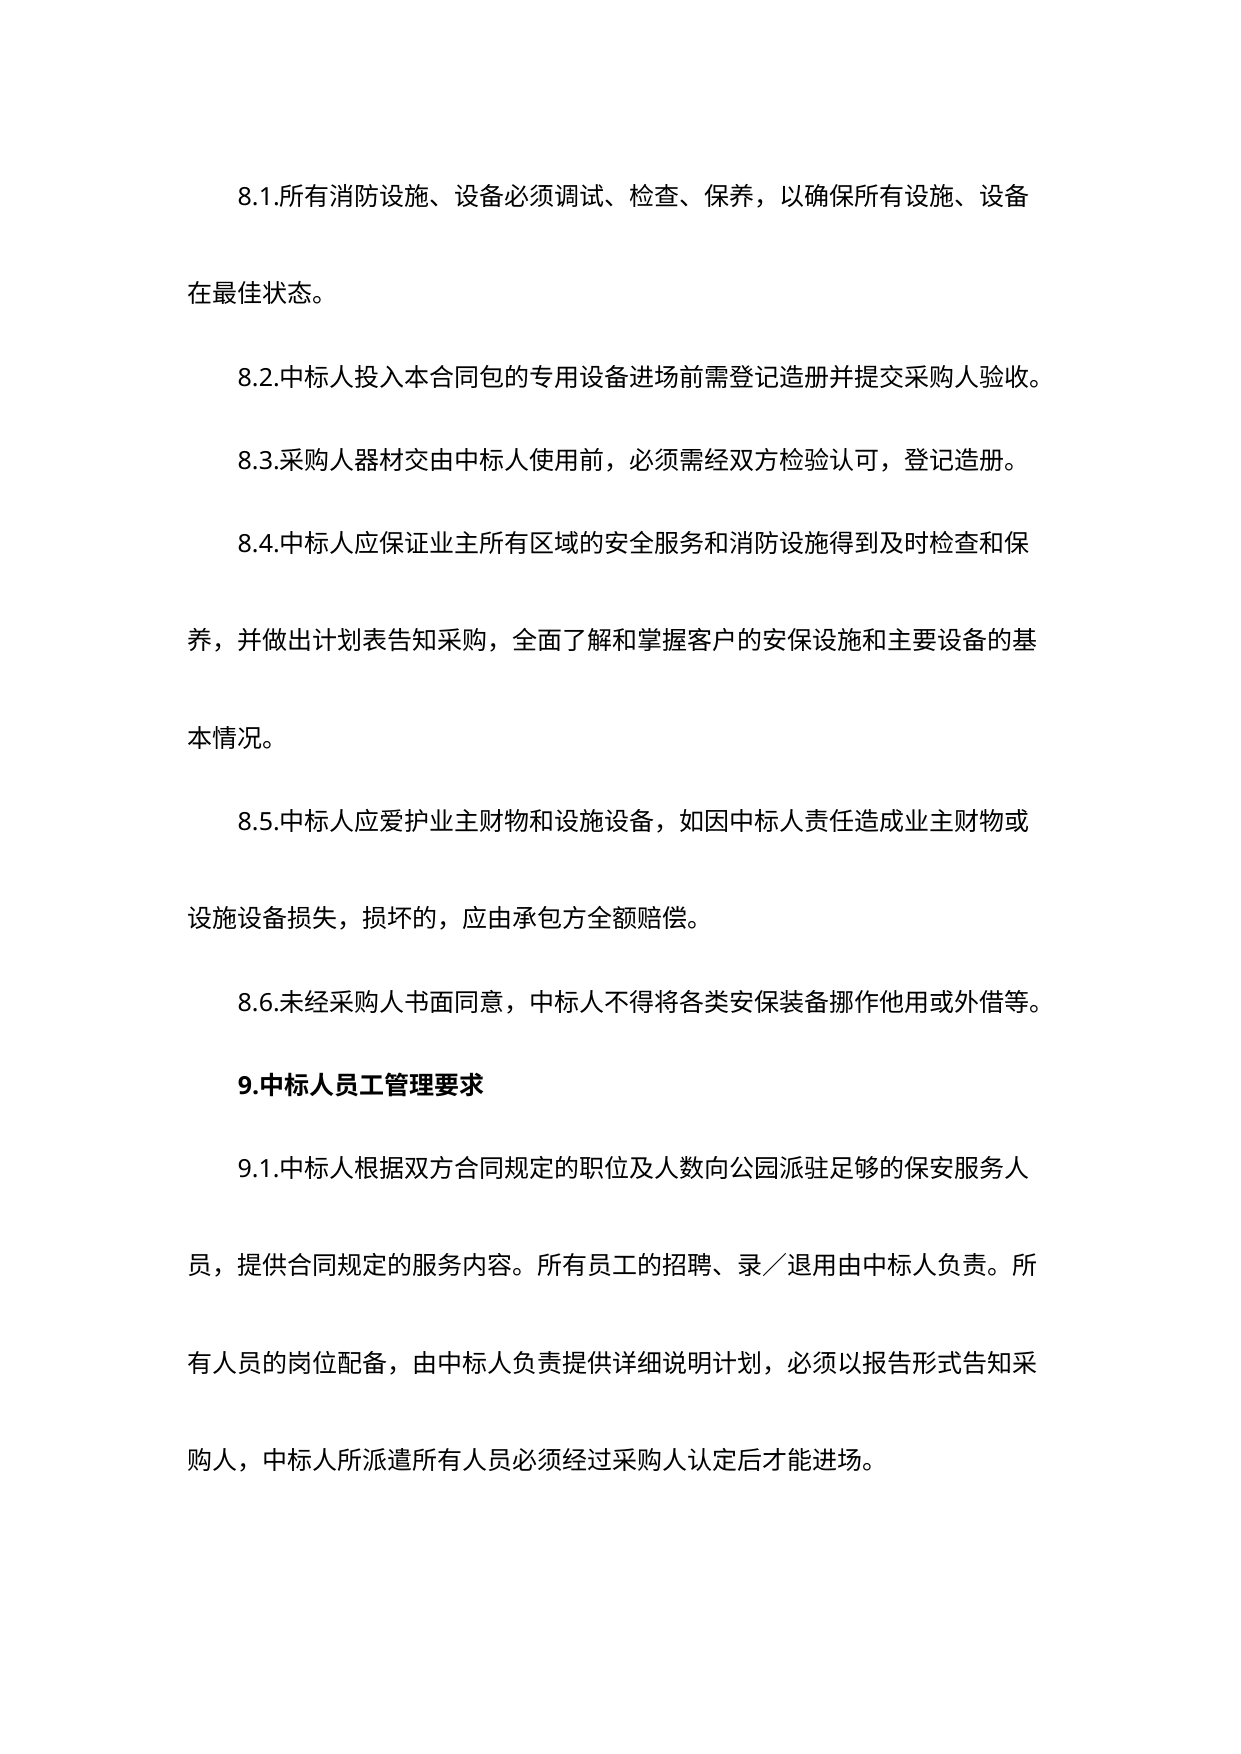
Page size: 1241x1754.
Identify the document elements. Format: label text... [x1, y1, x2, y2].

text 8.5.中标人应爱护业主财物和设施设备，如因中标人责任造成业主财物或设施设备损失，损坏的，应由承包方全额赔偿。 [187, 787, 1053, 949]
text 8.4.中标人应保证业主所有区域的安全服务和消防设施得到及时检查和保养，并做出计划表告知采购，全面了解和掌握客户的安保设施和主要设备的基本情况。 [187, 509, 1053, 769]
text 9.中标人员工管理要求 [187, 1051, 1053, 1116]
text 8.1.所有消防设施、设备必须调试、检查、保养，以确保所有设施、设备在最佳状态。 [187, 162, 1053, 324]
text 8.3.采购人器材交由中标人使用前，必须需经双方检验认可，登记造册。 [187, 426, 1053, 491]
text 8.2.中标人投入本合同包的专用设备进场前需登记造册并提交采购人验收。 [187, 343, 1053, 408]
text 8.6.未经采购人书面同意，中标人不得将各类安保装备挪作他用或外借等。 [187, 968, 1053, 1033]
text 9.1.中标人根据双方合同规定的职位及人数向公园派驻足够的保安服务人员，提供合同规定的服务内容。所有员工的招聘、录／退用由中标人负责。所有人员的岗位配备，由中标人负责提供详细说明计划，必须以报告形式告知采购人，中标人所派遣所有人员必须经过采购人认定后才能进场。 [187, 1134, 1053, 1491]
